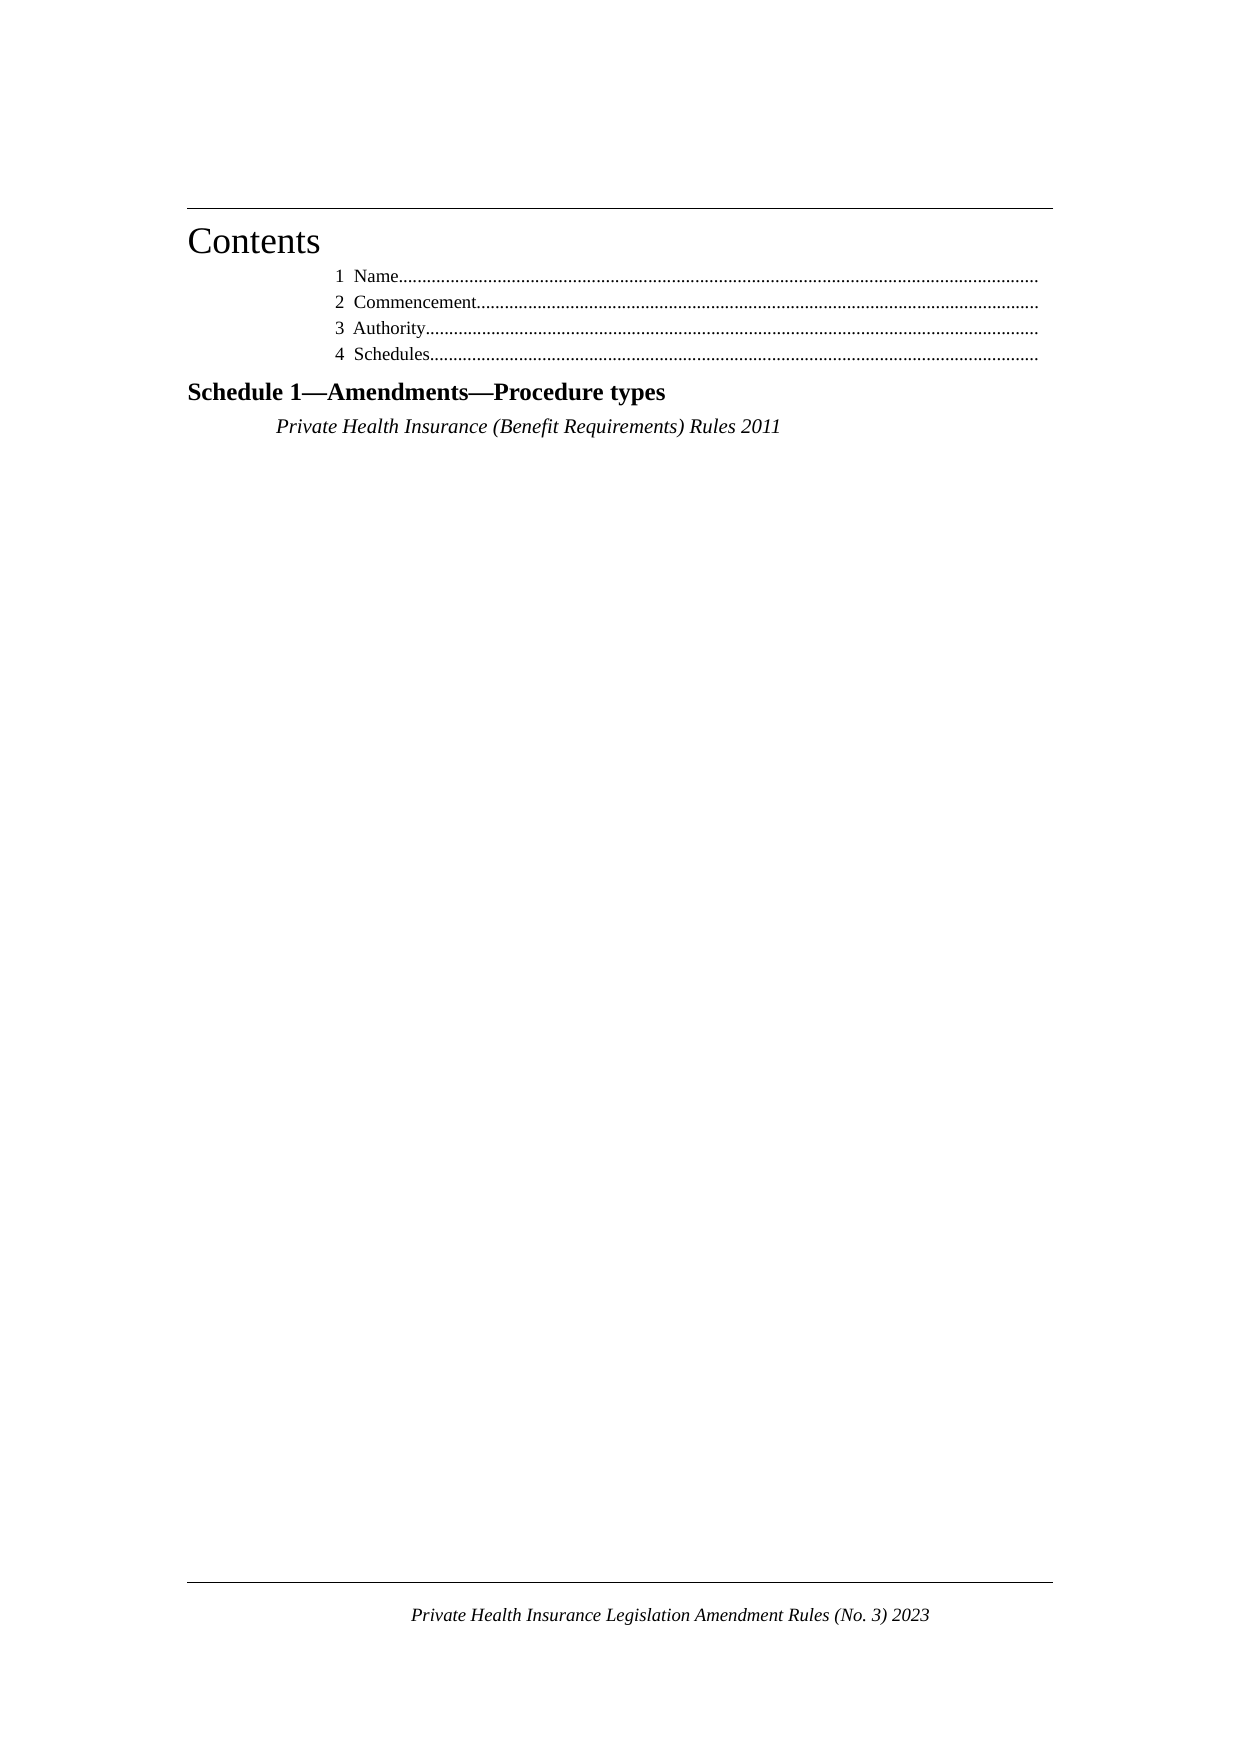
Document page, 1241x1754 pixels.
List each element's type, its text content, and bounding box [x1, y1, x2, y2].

text 3 Authority 2 [335, 317, 994, 338]
text Schedule 1—Amendments—Procedure types 3 [187, 377, 994, 405]
text 4 Schedules 2 [335, 342, 994, 364]
text 1 Name 2 [335, 265, 994, 287]
text Contents [187, 218, 1053, 261]
text Private Health Insurance (Benefit Requirements) Rules 2011 3 [276, 414, 994, 438]
text 2 Commencement 2 [335, 291, 994, 313]
